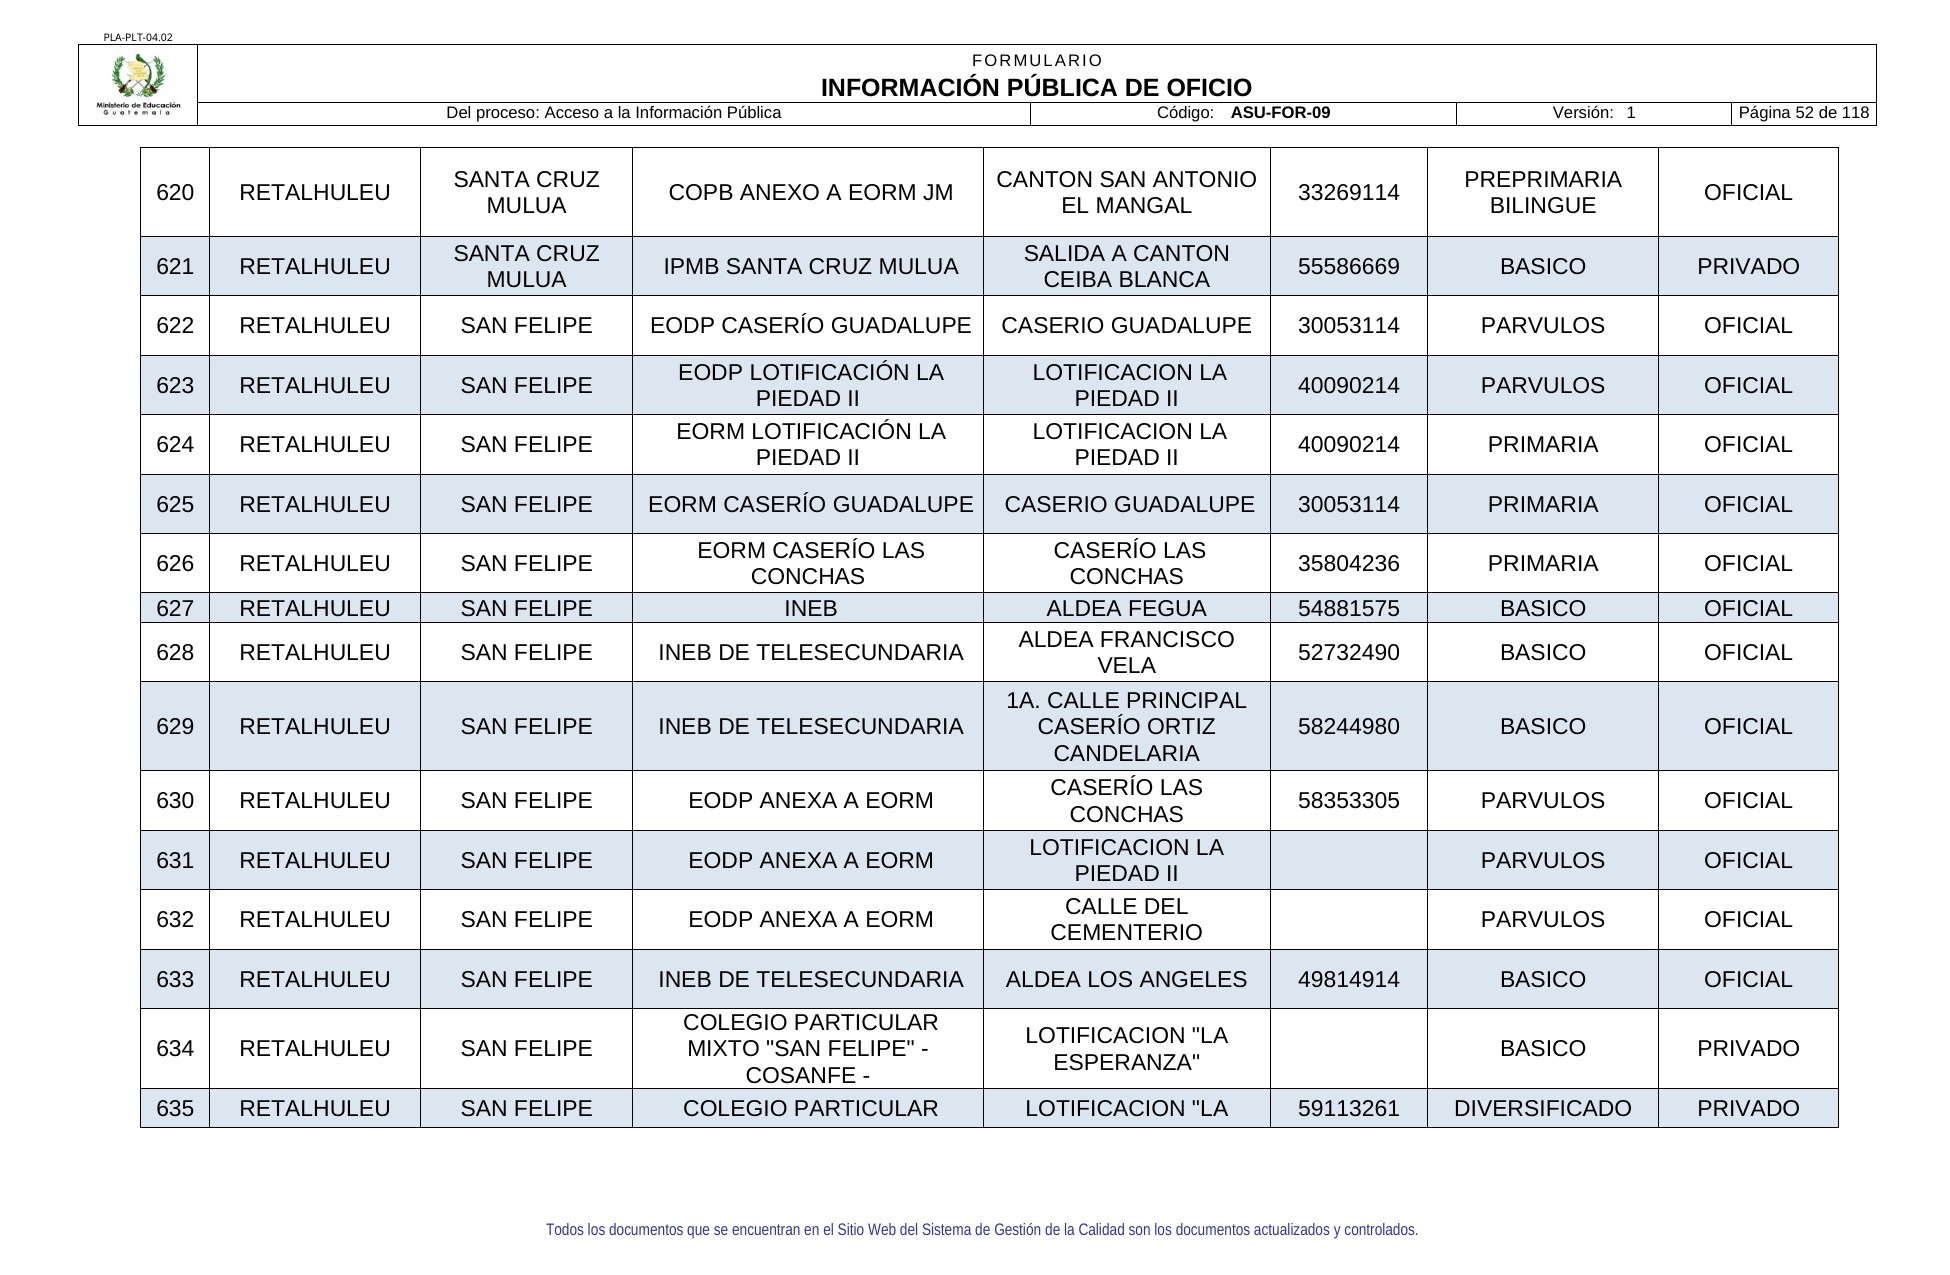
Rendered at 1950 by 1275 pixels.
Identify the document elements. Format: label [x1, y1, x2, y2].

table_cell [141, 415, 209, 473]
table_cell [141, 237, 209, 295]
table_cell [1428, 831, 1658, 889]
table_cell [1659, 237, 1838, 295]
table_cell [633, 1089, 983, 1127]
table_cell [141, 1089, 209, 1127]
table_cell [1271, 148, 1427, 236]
picture [95, 51, 181, 117]
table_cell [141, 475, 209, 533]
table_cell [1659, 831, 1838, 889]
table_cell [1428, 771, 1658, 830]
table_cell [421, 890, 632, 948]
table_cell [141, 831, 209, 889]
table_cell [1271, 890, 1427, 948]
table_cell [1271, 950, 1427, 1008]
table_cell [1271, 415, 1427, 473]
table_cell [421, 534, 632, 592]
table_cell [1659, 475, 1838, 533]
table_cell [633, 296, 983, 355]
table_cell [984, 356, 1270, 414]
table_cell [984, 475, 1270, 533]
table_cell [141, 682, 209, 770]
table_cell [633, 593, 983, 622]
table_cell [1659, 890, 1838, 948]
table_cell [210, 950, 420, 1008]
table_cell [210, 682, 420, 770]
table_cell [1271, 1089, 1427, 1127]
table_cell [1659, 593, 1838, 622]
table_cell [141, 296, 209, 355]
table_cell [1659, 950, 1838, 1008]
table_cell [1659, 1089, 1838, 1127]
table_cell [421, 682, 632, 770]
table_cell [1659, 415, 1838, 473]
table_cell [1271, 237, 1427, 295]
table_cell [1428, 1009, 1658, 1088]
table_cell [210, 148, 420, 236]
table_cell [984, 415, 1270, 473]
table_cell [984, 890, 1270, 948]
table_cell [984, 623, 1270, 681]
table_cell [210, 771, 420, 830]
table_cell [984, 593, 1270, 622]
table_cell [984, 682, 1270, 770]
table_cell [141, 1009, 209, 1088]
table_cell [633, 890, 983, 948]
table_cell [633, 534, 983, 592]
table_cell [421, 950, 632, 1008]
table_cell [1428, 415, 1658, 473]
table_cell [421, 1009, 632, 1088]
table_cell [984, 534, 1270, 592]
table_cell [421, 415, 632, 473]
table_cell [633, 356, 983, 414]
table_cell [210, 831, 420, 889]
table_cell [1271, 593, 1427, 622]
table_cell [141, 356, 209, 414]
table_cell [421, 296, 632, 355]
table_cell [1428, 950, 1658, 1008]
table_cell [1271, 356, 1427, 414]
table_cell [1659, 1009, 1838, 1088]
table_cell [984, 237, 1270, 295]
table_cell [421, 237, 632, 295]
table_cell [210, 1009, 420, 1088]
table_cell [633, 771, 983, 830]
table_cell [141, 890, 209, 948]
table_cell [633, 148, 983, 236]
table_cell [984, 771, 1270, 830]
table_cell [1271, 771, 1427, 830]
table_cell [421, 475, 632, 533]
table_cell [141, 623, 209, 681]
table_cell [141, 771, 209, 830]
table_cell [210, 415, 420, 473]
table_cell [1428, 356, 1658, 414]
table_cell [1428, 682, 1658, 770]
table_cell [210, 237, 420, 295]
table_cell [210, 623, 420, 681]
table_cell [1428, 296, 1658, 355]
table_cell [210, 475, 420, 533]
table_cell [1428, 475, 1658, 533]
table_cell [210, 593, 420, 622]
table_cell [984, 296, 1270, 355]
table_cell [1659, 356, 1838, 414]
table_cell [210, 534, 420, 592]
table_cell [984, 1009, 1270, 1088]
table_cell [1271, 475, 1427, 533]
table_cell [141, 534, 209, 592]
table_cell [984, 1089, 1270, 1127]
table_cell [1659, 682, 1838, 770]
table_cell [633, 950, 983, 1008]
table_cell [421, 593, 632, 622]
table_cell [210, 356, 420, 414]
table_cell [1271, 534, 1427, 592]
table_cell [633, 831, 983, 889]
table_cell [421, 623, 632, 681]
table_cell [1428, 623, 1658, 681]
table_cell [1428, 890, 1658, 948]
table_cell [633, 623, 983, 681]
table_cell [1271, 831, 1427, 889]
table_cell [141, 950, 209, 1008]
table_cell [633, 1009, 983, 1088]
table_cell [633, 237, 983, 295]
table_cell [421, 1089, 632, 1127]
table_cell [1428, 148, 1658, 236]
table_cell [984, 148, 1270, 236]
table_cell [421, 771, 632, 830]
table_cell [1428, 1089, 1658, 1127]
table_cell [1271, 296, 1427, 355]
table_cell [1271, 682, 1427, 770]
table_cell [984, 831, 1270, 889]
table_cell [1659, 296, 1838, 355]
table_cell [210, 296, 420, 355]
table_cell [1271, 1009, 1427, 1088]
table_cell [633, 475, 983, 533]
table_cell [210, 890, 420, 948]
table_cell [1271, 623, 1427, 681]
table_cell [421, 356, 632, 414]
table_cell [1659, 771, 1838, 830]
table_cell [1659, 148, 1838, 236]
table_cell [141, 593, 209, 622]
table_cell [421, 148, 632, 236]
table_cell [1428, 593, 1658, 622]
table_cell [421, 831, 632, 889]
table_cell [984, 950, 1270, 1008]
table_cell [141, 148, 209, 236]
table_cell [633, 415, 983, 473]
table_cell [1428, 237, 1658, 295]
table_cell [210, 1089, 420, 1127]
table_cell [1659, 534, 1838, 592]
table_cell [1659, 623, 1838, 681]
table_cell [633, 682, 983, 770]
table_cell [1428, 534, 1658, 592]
